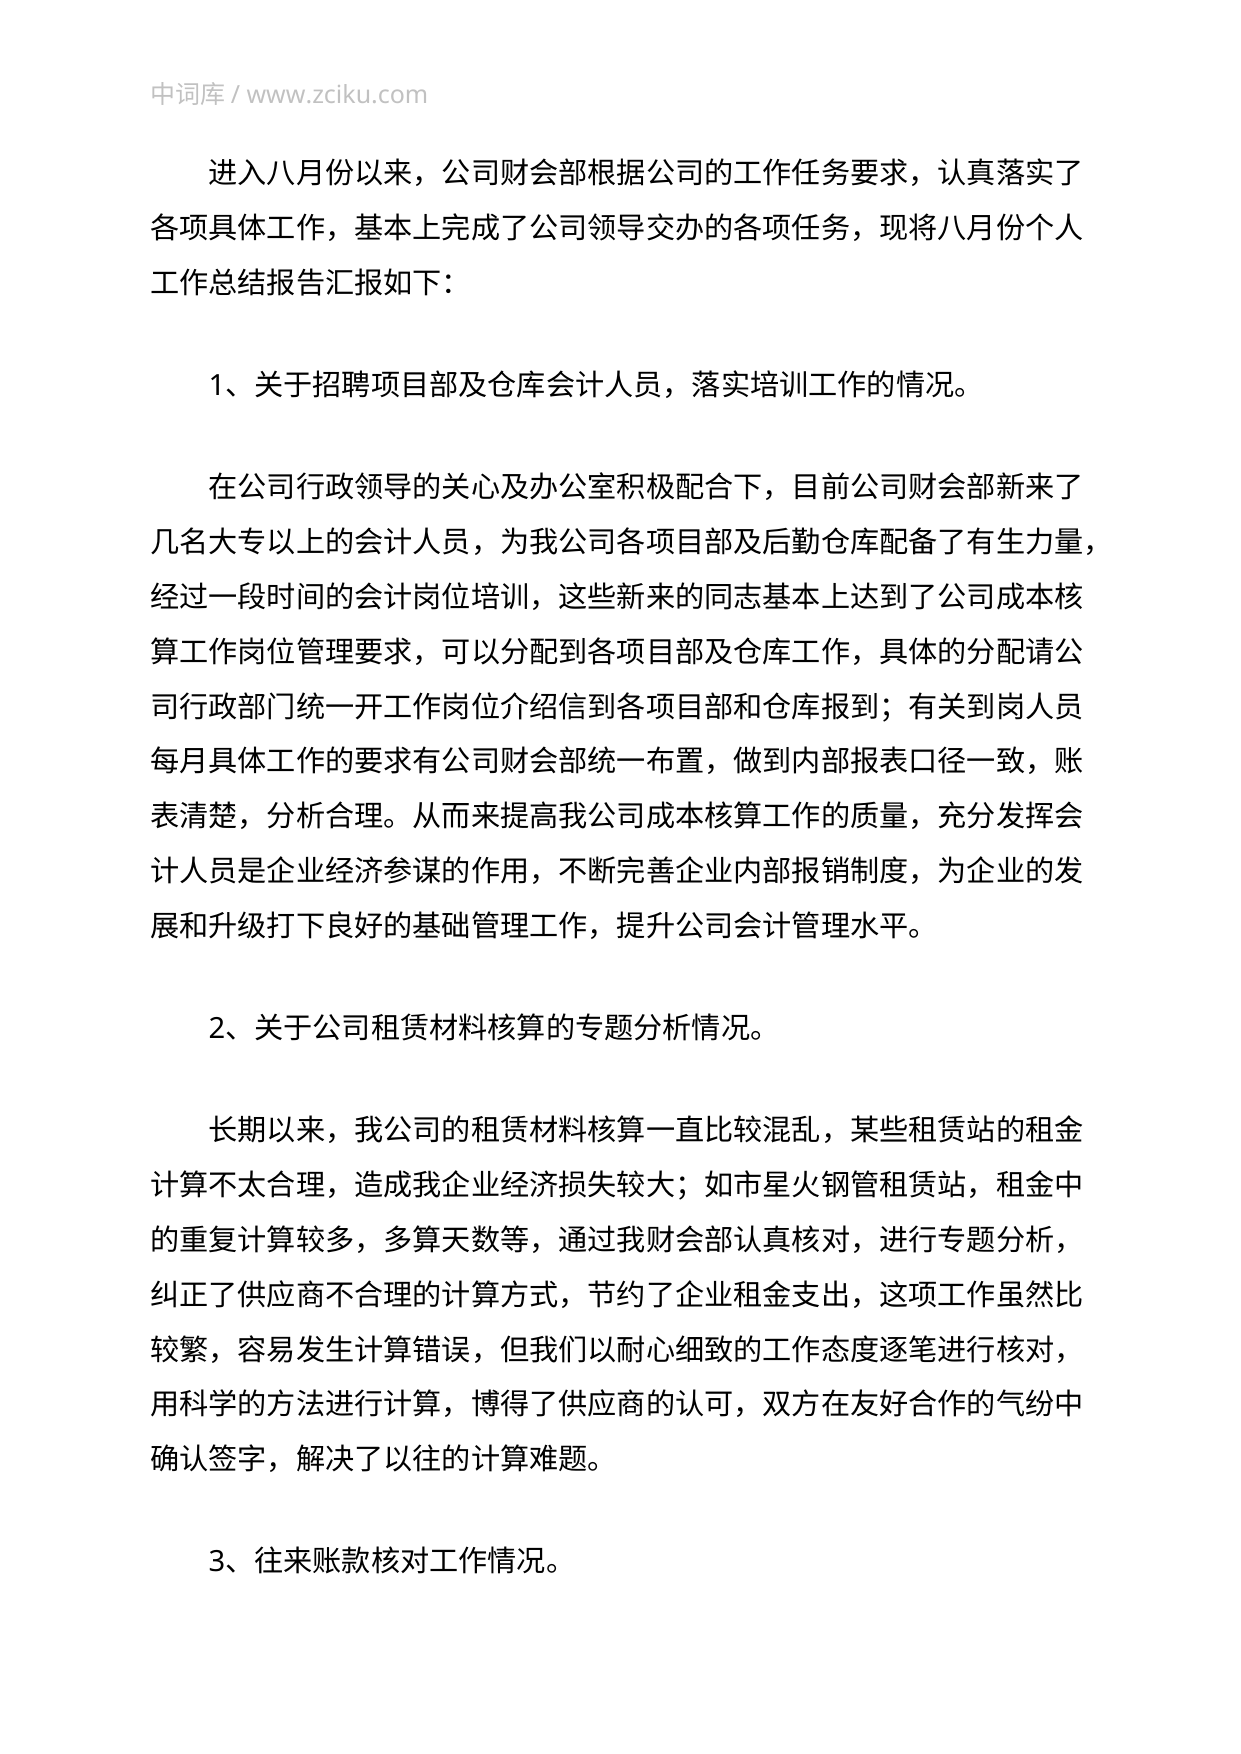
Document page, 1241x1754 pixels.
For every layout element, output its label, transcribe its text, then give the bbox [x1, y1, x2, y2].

text 在公司行政领导的关心及办公室积极配合下，目前公司财会部新来了几名大专以上的会计人员，为我公司各项目部及后勤仓库配备了有生力量，经过一段时间的会计岗位培训，这些新来的同志基本上达到了公司成本核算工作岗位管理要求，可以分配到各项目部及仓库工作，具体的分配请公司行政部门统一开工作岗位介绍信到各项目部和仓库报到；有关到岗人员每月具体工作的要求有公司财会部统一布置，做到内部报表口径一致，账表清楚，分析合理。从而来提高我公司成本核算工作的质量，充分发挥会计人员是企业经济参谋的作用，不断完善企业内部报销制度，为企业的发展和升级打下良好的基础管理工作，提升公司会计管理水平。 [150, 463, 1090, 945]
text 3、往来账款核对工作情况。 [150, 1538, 1090, 1580]
text 1、关于招聘项目部及仓库会计人员，落实培训工作的情况。 [150, 362, 1090, 404]
text 长期以来，我公司的租赁材料核算一直比较混乱，某些租赁站的租金计算不太合理，造成我企业经济损失较大；如市星火钢管租赁站，租金中的重复计算较多，多算天数等，通过我财会部认真核对，进行专题分析，纠正了供应商不合理的计算方式，节约了企业租金支出，这项工作虽然比较繁，容易发生计算错误，但我们以耐心细致的工作态度逐笔进行核对，用科学的方法进行计算，博得了供应商的认可，双方在友好合作的气纷中确认签字，解决了以往的计算难题。 [150, 1106, 1090, 1478]
text 2、关于公司租赁材料核算的专题分析情况。 [150, 1004, 1090, 1047]
text 进入八月份以来，公司财会部根据公司的工作任务要求，认真落实了各项具体工作，基本上完成了公司领导交办的各项任务，现将八月份个人工作总结报告汇报如下： [150, 150, 1090, 302]
